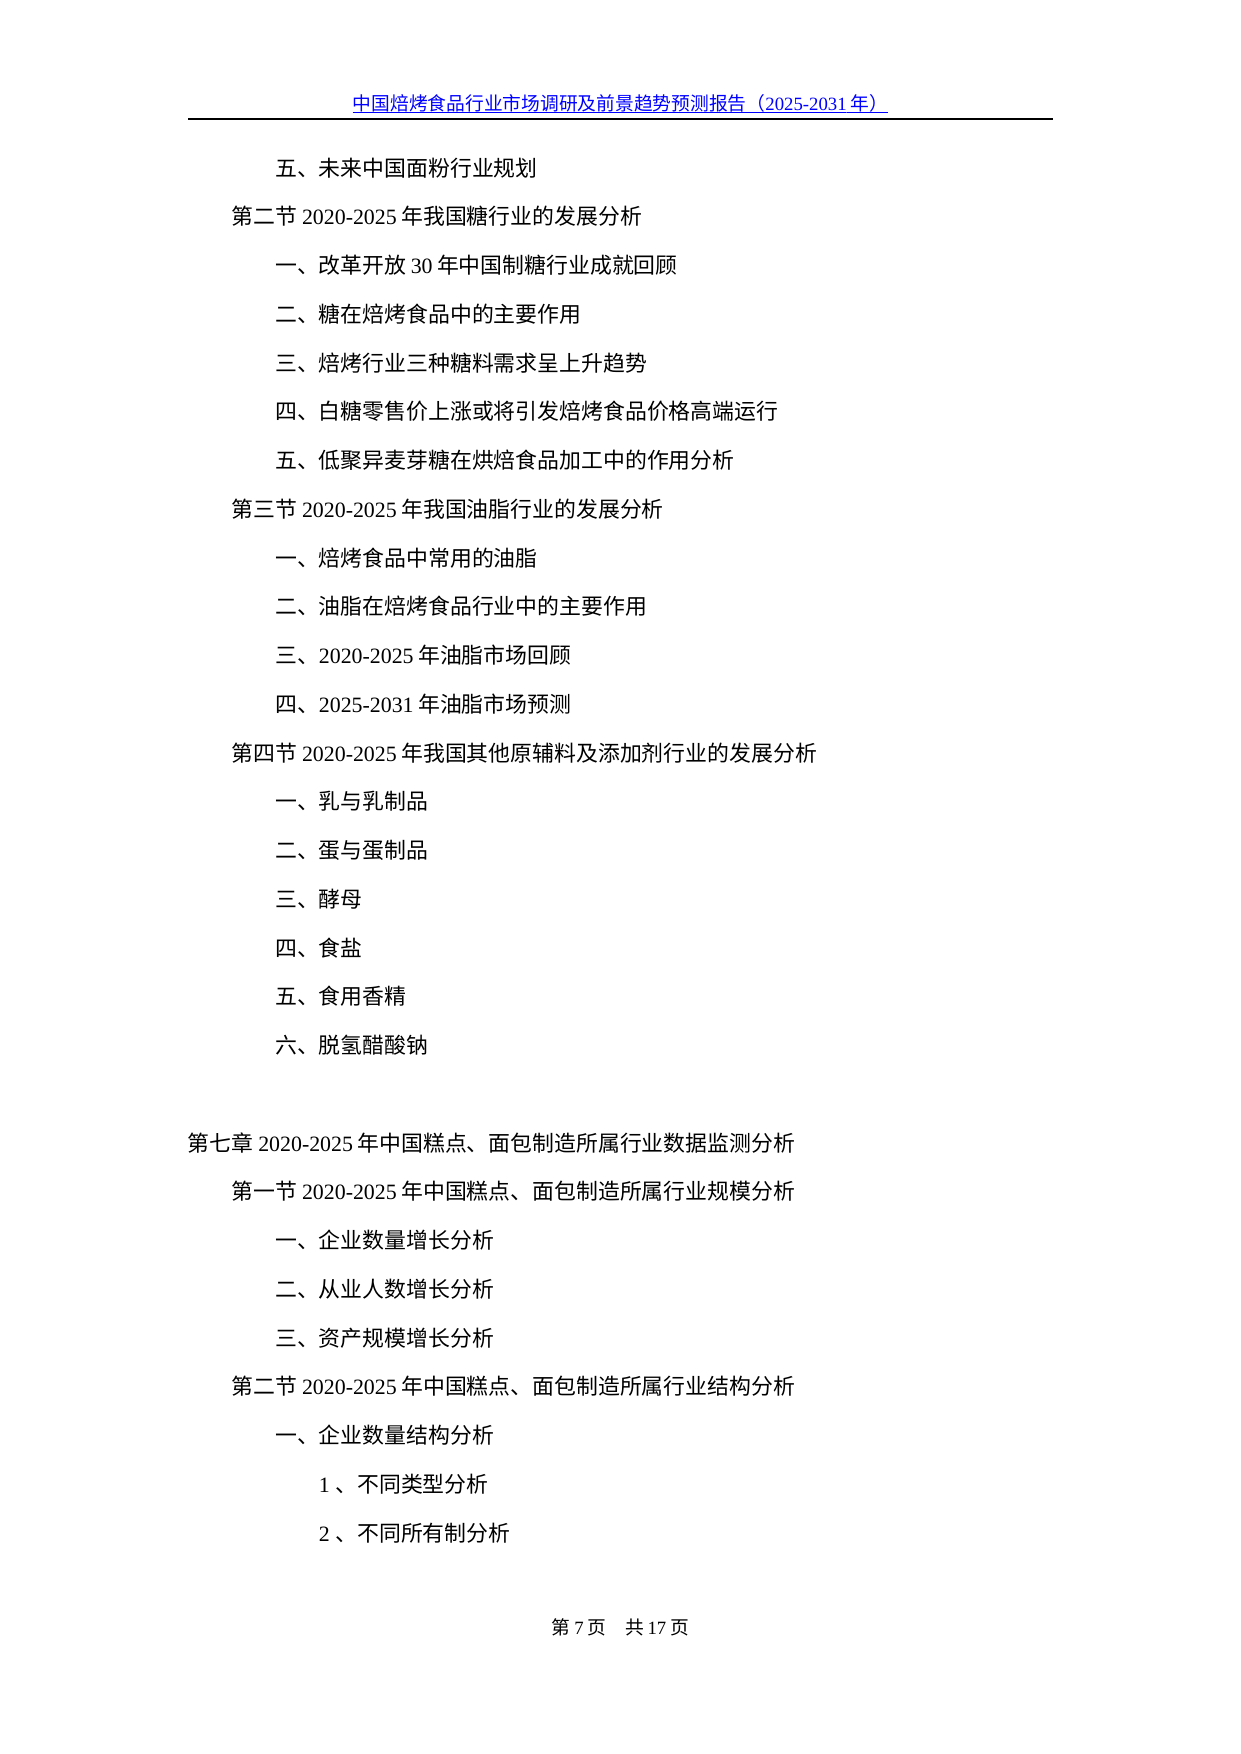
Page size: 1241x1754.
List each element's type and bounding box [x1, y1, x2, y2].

text [187, 150, 1053, 1548]
